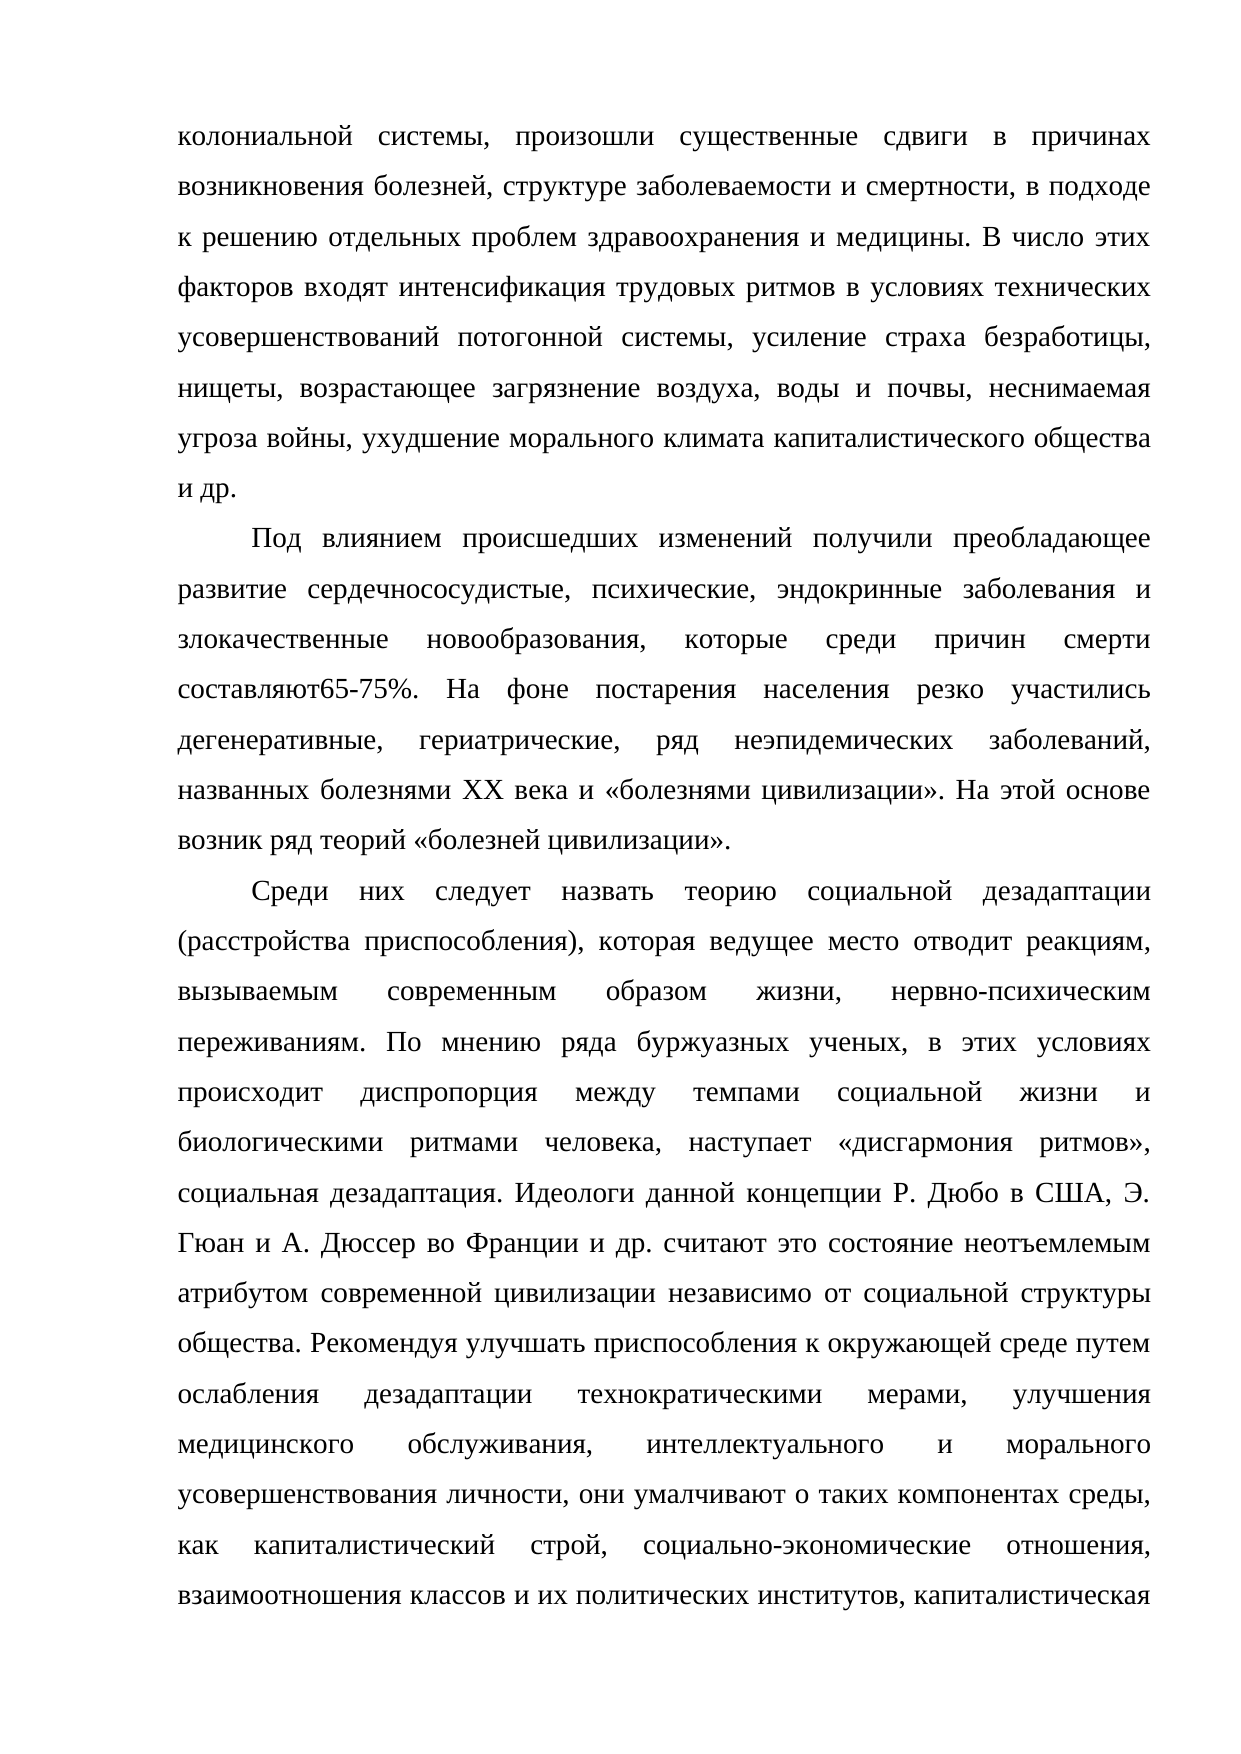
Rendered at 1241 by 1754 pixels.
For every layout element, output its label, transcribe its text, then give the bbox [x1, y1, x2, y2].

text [177, 873, 1152, 1611]
text Под влиянием происшедших изменений получили преобладающее развитие сердечнососудистые, психические, эндокринные заболевания и злокачественные новообразования, которые среди причин смерти составляют65-75%. На фоне постарения населения резко участились дегенеративные, гериатрические, ряд неэпидемических заболеваний, названных болезнями XX века и «болезнями цивилизации». На этой основе возник ряд теорий «болезней цивилизации». [177, 521, 1152, 856]
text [177, 118, 1152, 504]
